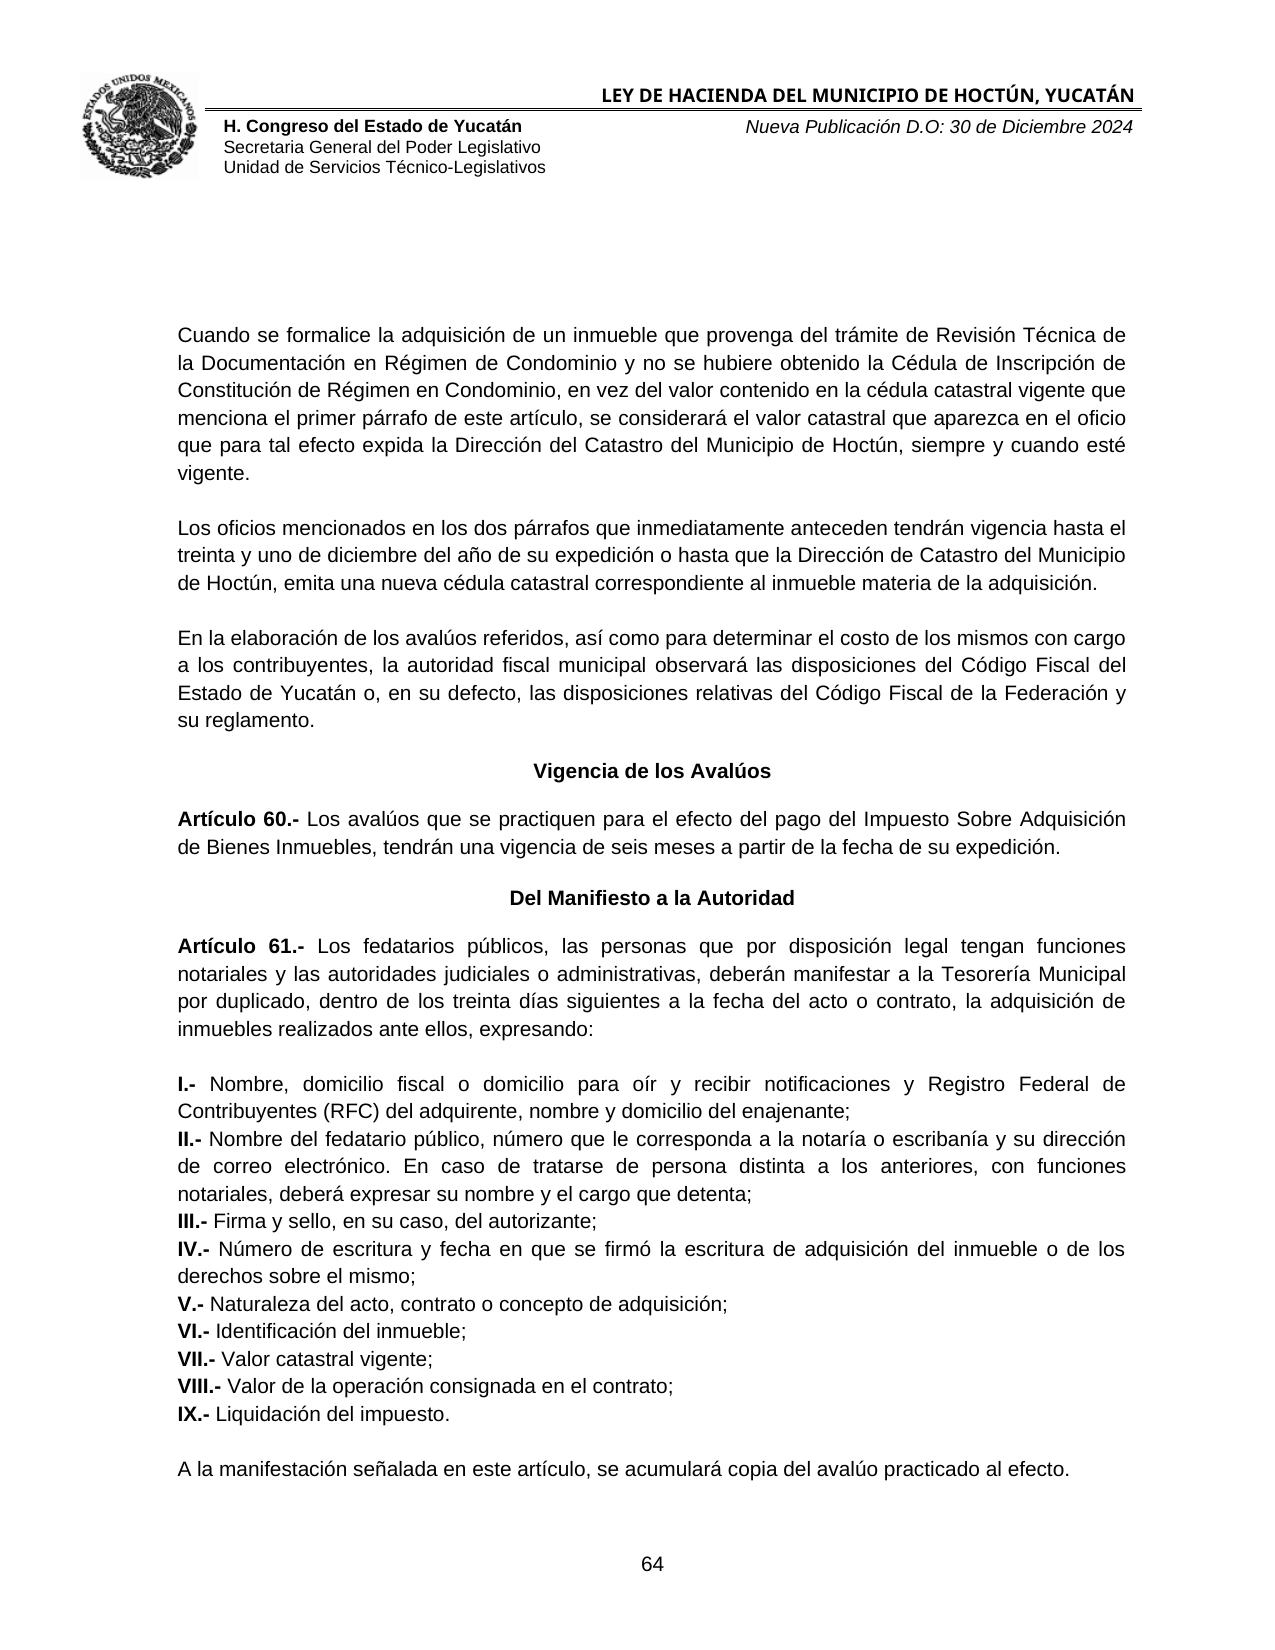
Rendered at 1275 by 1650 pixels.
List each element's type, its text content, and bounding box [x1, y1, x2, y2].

text Artículo 60.- Los avalúos que se practiquen para el efecto del pago del Impuesto Sobre Adquisición de Bienes Inmuebles, tendrán una vigencia de seis meses a partir de la fecha de su expedición. [177, 807, 1127, 859]
text I.- Nombre, domicilio fiscal o domicilio para oír y recibir notificaciones y Registro Federal de Contribuyentes (RFC) del adquirente, nombre y domicilio del enajenante; [177, 1072, 1127, 1123]
text VI.- Identificación del inmueble; [177, 1319, 1127, 1343]
text Cuando se formalice la adquisición de un inmueble que provenga del trámite de Revisión Técnica de la Documentación en Régimen de Condominio y no se hubiere obtenido la Cédula de Inscripción de Constitución de Régimen en Condominio, en vez del valor contenido en la cédula catastral vigente que menciona el primer párrafo de este artículo, se considerará el valor catastral que aparezca en el oficio que para tal efecto expida la Dirección del Catastro del Municipio de Hoctún, siempre y cuando esté vigente. [177, 323, 1127, 484]
text IV.- Número de escritura y fecha en que se firmó la escritura de adquisición del inmueble o de los derechos sobre el mismo; [177, 1237, 1127, 1288]
text V.- Naturaleza del acto, contrato o concepto de adquisición; [177, 1292, 1127, 1316]
text III.- Firma y sello, en su caso, del autorizante; [177, 1209, 1127, 1233]
text VII.- Valor catastral vigente; [177, 1347, 1127, 1371]
text II.- Nombre del fedatario público, número que le corresponda a la notaría o escribanía y su dirección de correo electrónico. En caso de tratarse de persona distinta a los anteriores, con funciones notariales, deberá expresar su nombre y el cargo que detenta; [177, 1127, 1127, 1206]
text Vigencia de los Avalúos [177, 759, 1127, 783]
text En la elaboración de los avalúos referidos, así como para determinar el costo de los mismos con cargo a los contribuyentes, la autoridad fiscal municipal observará las disposiciones del Código Fiscal del Estado de Yucatán o, en su defecto, las disposiciones relativas del Código Fiscal de la Federación y su reglamento. [177, 625, 1127, 732]
text Artículo 61.- Los fedatarios públicos, las personas que por disposición legal tengan funciones notariales y las autoridades judiciales o administrativas, deberán manifestar a la Tesorería Municipal por duplicado, dentro de los treinta días siguientes a la fecha del acto o contrato, la adquisición de inmuebles realizados ante ellos, expresando: [177, 934, 1127, 1041]
text Del Manifiesto a la Autoridad [177, 886, 1127, 910]
text VIII.- Valor de la operación consignada en el contrato; [177, 1374, 1127, 1398]
text Los oficios mencionados en los dos párrafos que inmediatamente anteceden tendrán vigencia hasta el treinta y uno de diciembre del año de su expedición o hasta que la Dirección de Catastro del Municipio de Hoctún, emita una nueva cédula catastral correspondiente al inmueble materia de la adquisición. [177, 515, 1127, 594]
text A la manifestación señalada en este artículo, se acumulará copia del avalúo practicado al efecto. [177, 1457, 1127, 1481]
text IX.- Liquidación del impuesto. [177, 1402, 1127, 1426]
